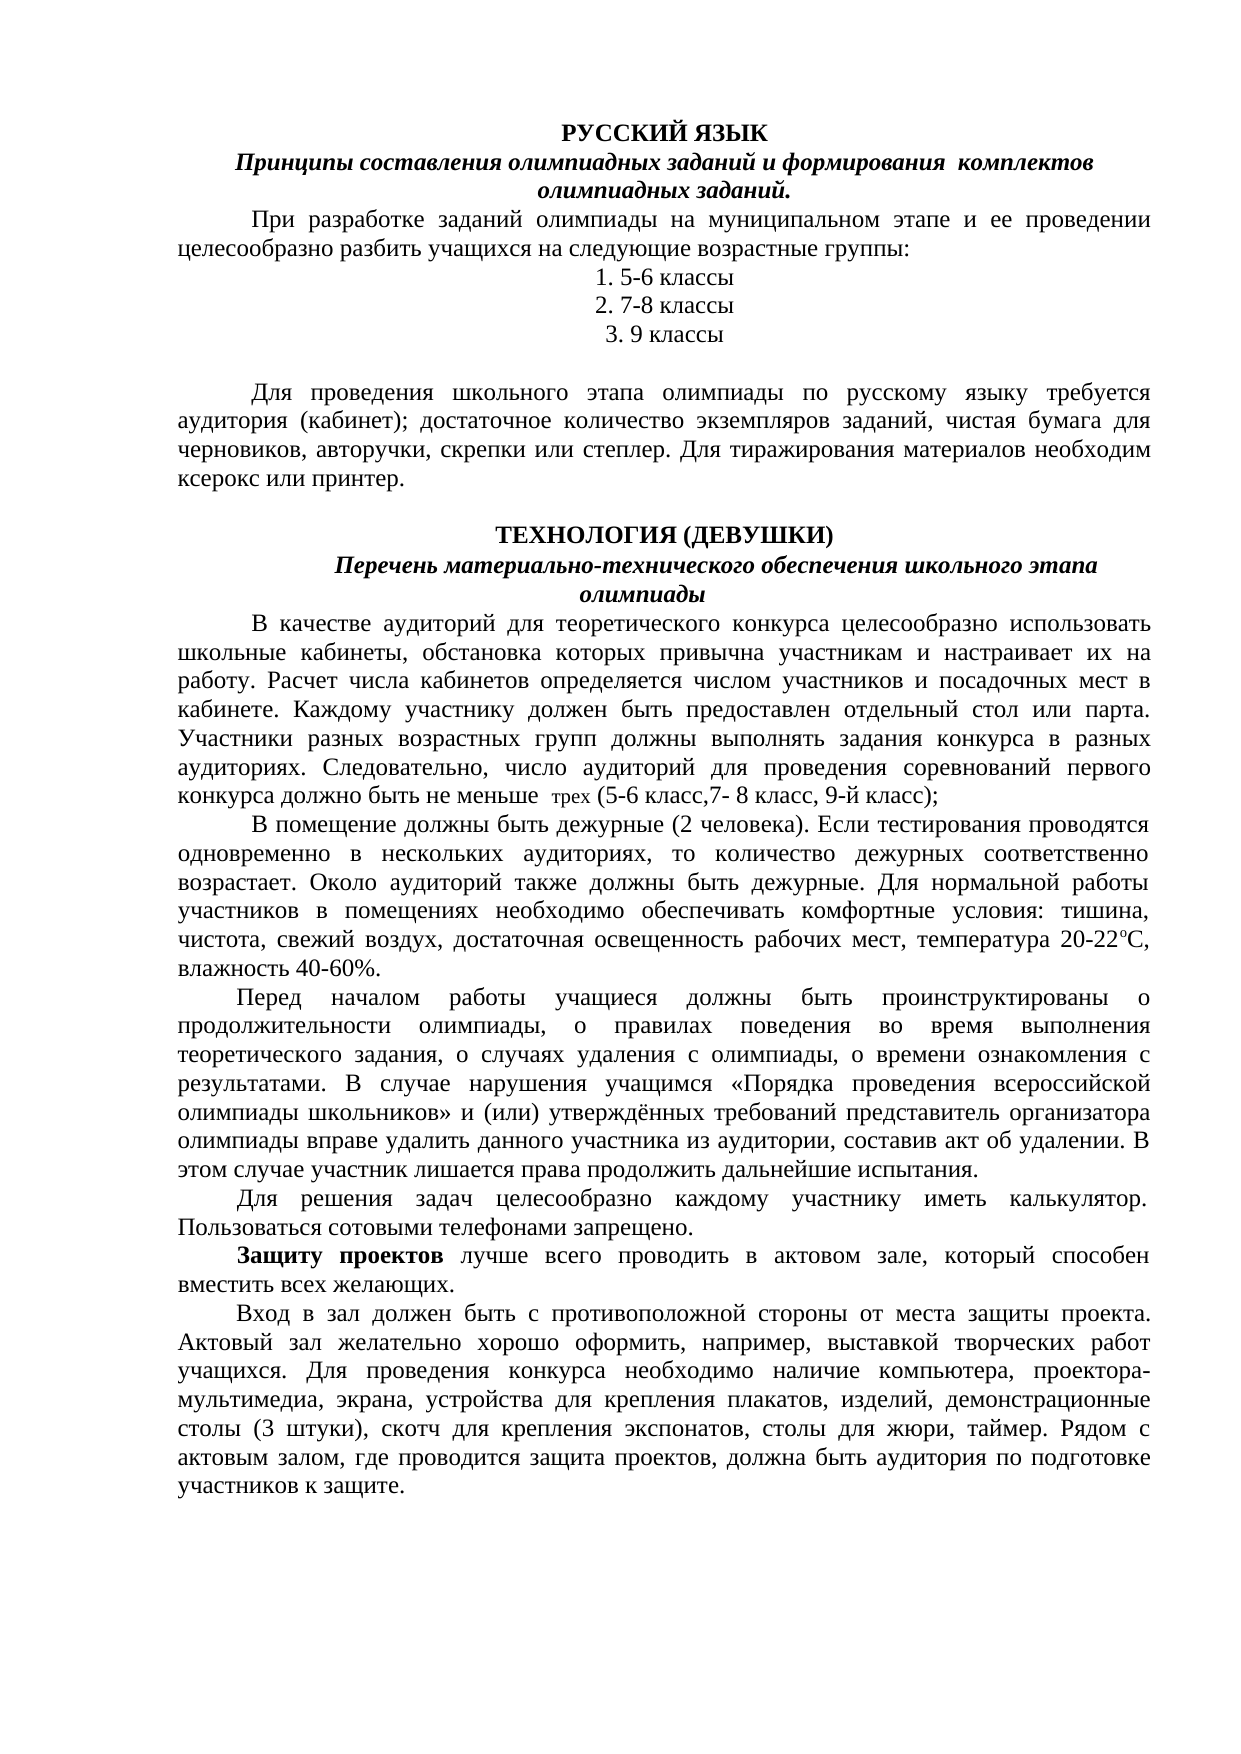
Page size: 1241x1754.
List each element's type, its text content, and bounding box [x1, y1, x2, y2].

text При разработке заданий олимпиады на муниципальном этапе и ее проведении целесообразно разбить учащихся на следующие возрастные группы: [177, 204, 1152, 262]
text 2. 7-8 классы [177, 291, 1152, 319]
text Перечень материально-технического обеспечения школьного этапа олимпиады [177, 550, 1108, 608]
text Принципы составления олимпиадных заданий и формирования комплектов олимпиадных заданий. [177, 147, 1152, 204]
text 1. 5-6 классы [177, 262, 1152, 291]
text В качестве аудиторий для теоретического конкурса целесообразно использовать школьные кабинеты, обстановка которых привычна участникам и настраивает их на работу. Расчет числа кабинетов определяется числом участников и посадочных мест в кабинете. Каждому участнику должен быть предоставлен отдельный стол или парта. Участники разных возрастных групп должны выполнять задания конкурса в разных аудиториях. Следовательно, число аудиторий для проведения соревнований первого конкурса должно быть не меньше трех (5-6 класс,7- 8 класс, 9-й класс); [177, 608, 1152, 809]
text 3. 9 классы [177, 319, 1152, 348]
text Перед началом работы учащиеся должны быть проинструктированы о продолжительности олимпиады, о правилах поведения во время выполнения теоретического задания, о случаях удаления с олимпиады, о времени ознакомления с результатами. В случае нарушения учащимся «Порядка проведения всероссийской олимпиады школьников» и (или) утверждённых требований представитель организатора олимпиады вправе удалить данного участника из аудитории, составив акт об удалении. В этом случае участник лишается права продолжить дальнейшие испытания. [177, 982, 1151, 1183]
text Вход в зал должен быть с противоположной стороны от места защиты проекта. Актовый зал желательно хорошо оформить, например, выставкой творческих работ учащихся. Для проведения конкурса необходимо наличие компьютера, проектора-мультимедиа, экрана, устройства для крепления плакатов, изделий, демонстрационные столы (3 штуки), скотч для крепления экспонатов, столы для жюри, таймер. Рядом с актовым залом, где проводится защита проектов, должна быть аудитория по подготовке участников к защите. [177, 1298, 1152, 1499]
text В помещение должны быть дежурные (2 человека). Если тестирования проводятся одновременно в нескольких аудиториях, то количество дежурных соответственно возрастает. Около аудиторий также должны быть дежурные. Для нормальной работы участников в помещениях необходимо обеспечивать комфортные условия: тишина, чистота, свежий воздух, достаточная освещенность рабочих мест, температура 20-22оС, влажность 40-60%. [178, 809, 1150, 982]
text Защиту проектов лучше всего проводить в актовом зале, который способен вместить всех желающих. [178, 1240, 1150, 1298]
text РУССКИЙ ЯЗЫК [177, 118, 1152, 147]
text ТЕХНОЛОГИЯ (ДЕВУШКИ) [177, 521, 1152, 549]
text Для решения задач целесообразно каждому участнику иметь калькулятор. Пользоваться сотовыми телефонами запрещено. [177, 1183, 1148, 1240]
text Для проведения школьного этапа олимпиады по русскому языку требуется аудитория (кабинет); достаточное количество экземпляров заданий, чистая бумага для черновиков, авторучки, скрепки или степлер. Для тиражирования материалов необходим ксерокс или принтер. [177, 377, 1152, 492]
